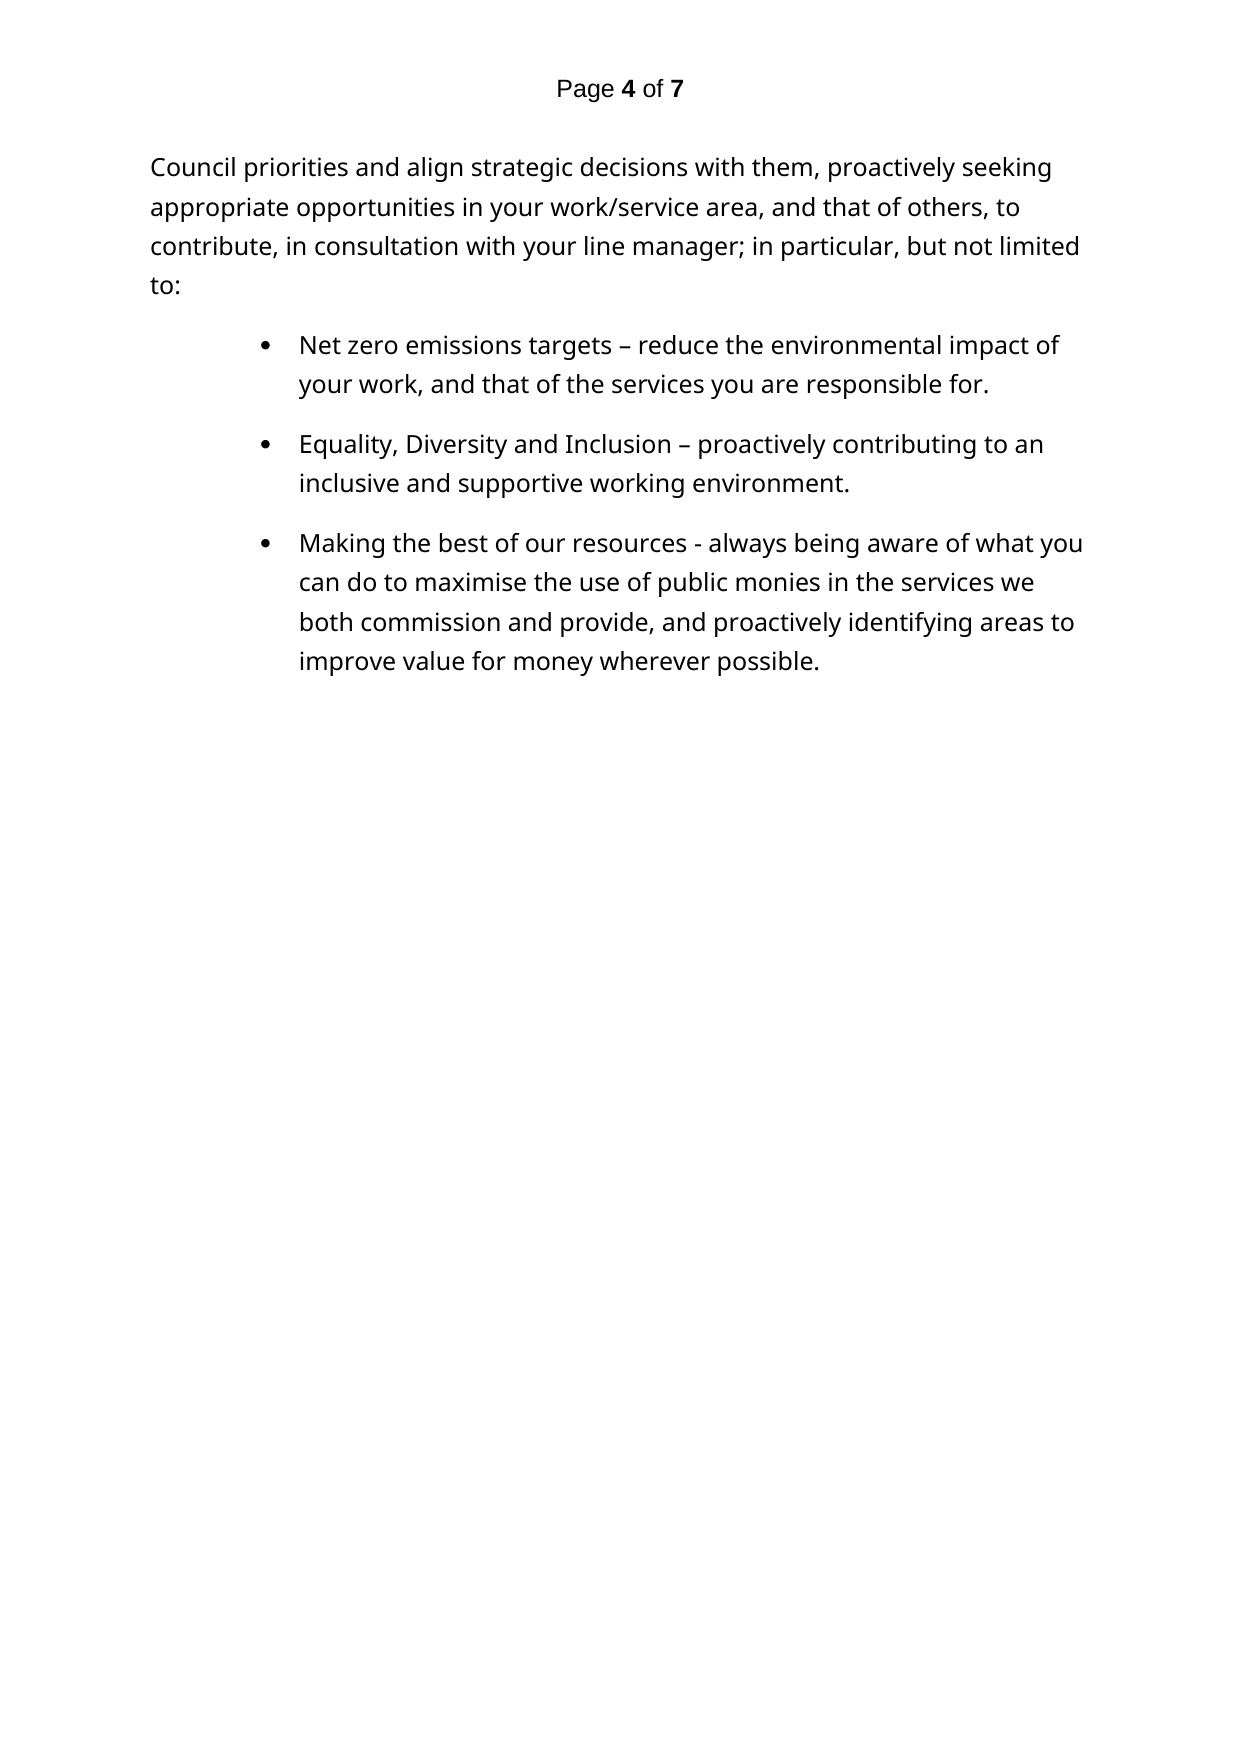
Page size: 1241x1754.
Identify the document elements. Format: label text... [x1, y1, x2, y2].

list Equality, Diversity and Inclusion – proactively contributing to an inclusive and supportive working environment. [261, 427, 1090, 500]
list Making the best of our resources - always being aware of what you can do to maximise the use of public monies in the services we both commission and provide, and proactively identifying areas to improve value for money wherever possible. [261, 526, 1090, 677]
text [150, 150, 1090, 302]
list Net zero emissions targets – reduce the environmental impact of your work, and that of the services you are responsible for. [261, 327, 1090, 401]
